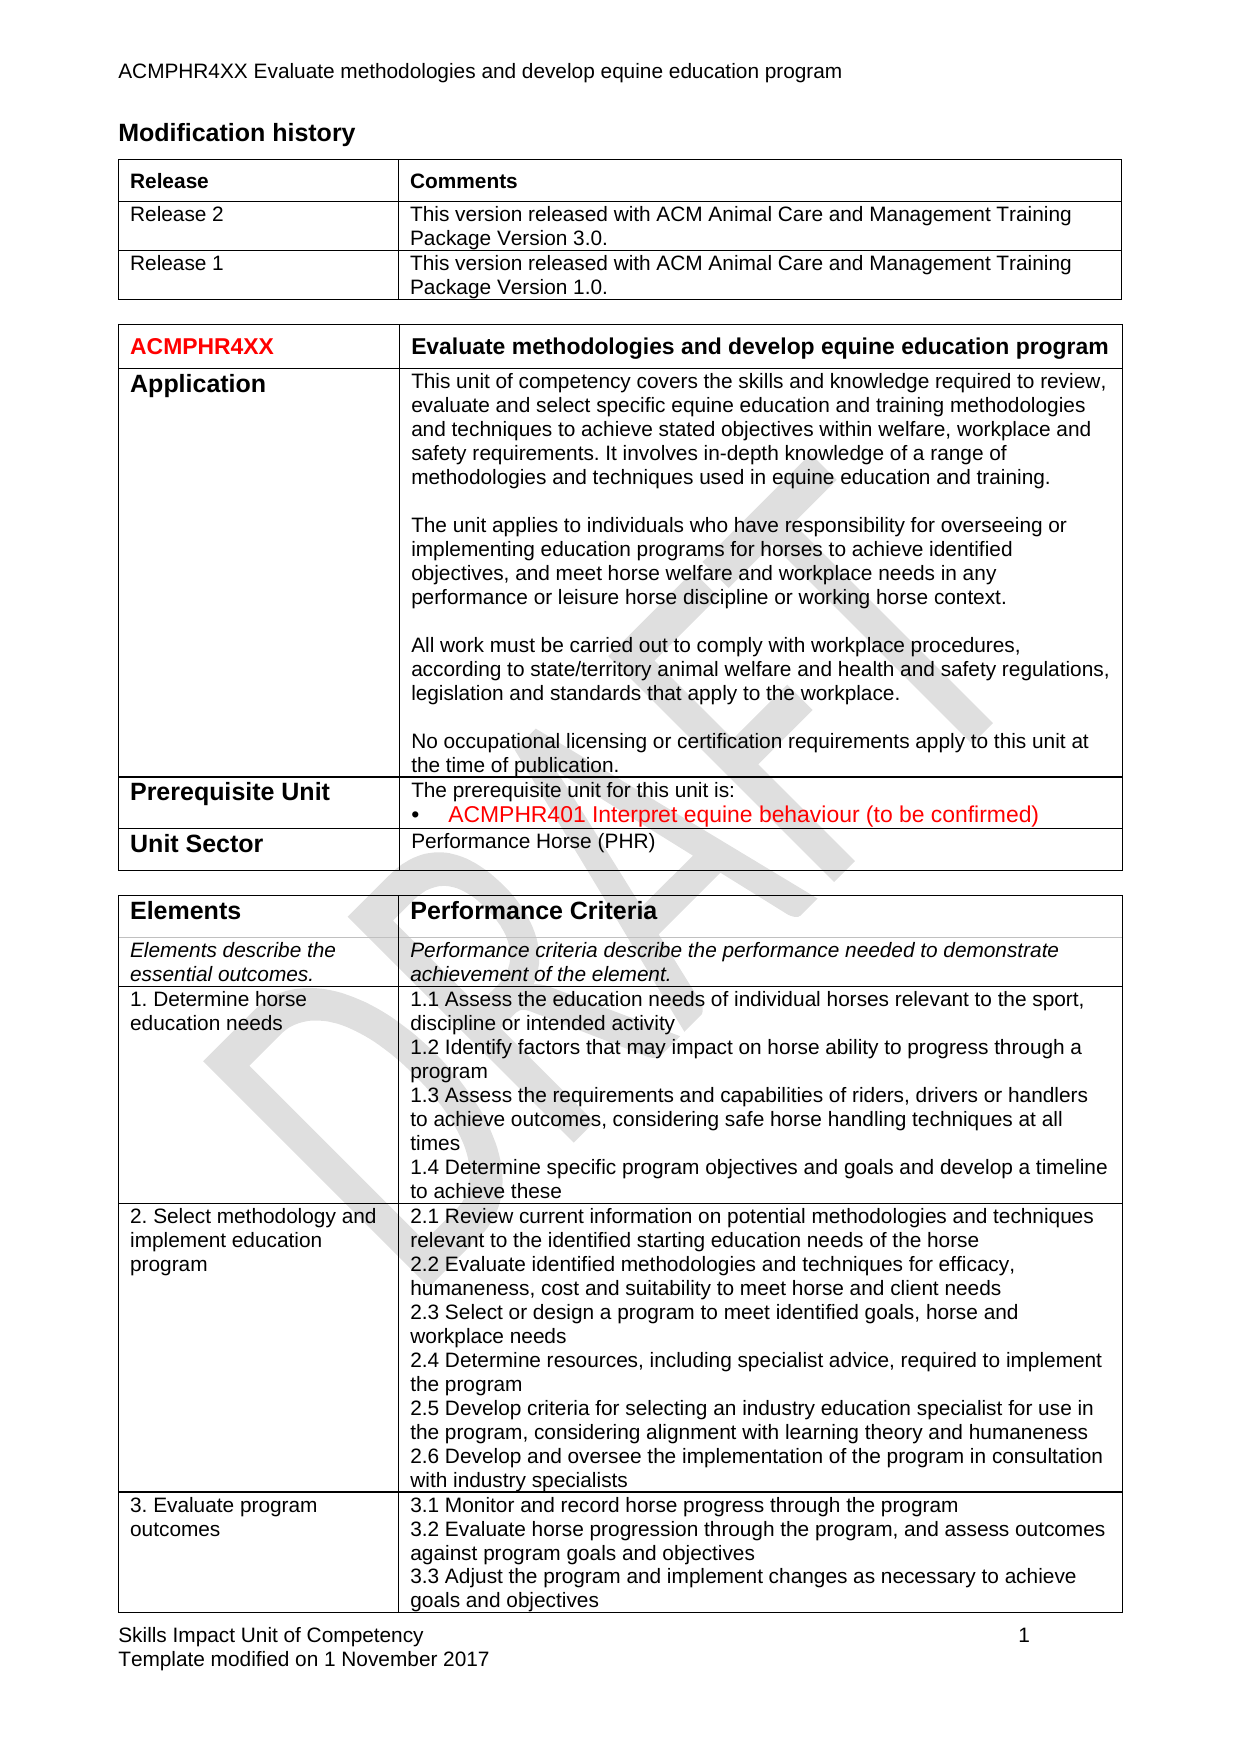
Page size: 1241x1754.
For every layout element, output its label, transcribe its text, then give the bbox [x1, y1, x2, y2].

table_header ACMPHR4XX [119, 325, 399, 368]
table_header Performance Criteria [399, 896, 1122, 937]
table_cell 1.1 Assess the education needs of individual horses relevant to the sport, discipline or intended activity 1.2 Identify factors that may impact on horse ability to progress through a program 1.3 Assess the requirements and capabilities of riders, drivers or handlers to achieve outcomes, considering safe horse handling techniques at all times 1.4 Determine specific program objectives and goals and develop a timeline to achieve these [399, 987, 1122, 1203]
table_cell Application [119, 369, 399, 776]
table_cell Release 2 [119, 202, 398, 250]
table_cell Unit Sector [119, 829, 399, 870]
table_header Elements [119, 896, 398, 937]
table_header Release [119, 160, 398, 201]
table_cell Performance criteria describe the performance needed to demonstrate achievement of the element. [399, 938, 1122, 986]
table_cell Elements describe the essential outcomes. [119, 938, 398, 986]
table_cell Performance Horse (PHR) [400, 829, 1122, 870]
table_cell 2.1 Review current information on potential methodologies and techniques relevant to the identified starting education needs of the horse 2.2 Evaluate identified methodologies and techniques for efficacy, humaneness, cost and suitability to meet horse and client needs 2.3 Select or design a program to meet identified goals, horse and workplace needs 2.4 Determine resources, including specialist advice, required to implement the program 2.5 Develop criteria for selecting an industry education specialist for use in the program, considering alignment with learning theory and humaneness 2.6 Develop and oversee the implementation of the program in consultation with industry specialists [399, 1204, 1122, 1491]
table_cell The prerequisite unit for this unit is: ACMPHR401 Interpret equine behaviour (to be confirmed) [400, 778, 1122, 828]
table_header Evaluate methodologies and develop equine education program [400, 325, 1122, 368]
table_cell 3.1 Monitor and record horse progress through the program 3.2 Evaluate horse progression through the program, and assess outcomes against program goals and objectives 3.3 Adjust the program and implement changes as necessary to achieve goals and objectives [399, 1493, 1122, 1612]
table_cell This unit of competency covers the skills and knowledge required to review, evaluate and select specific equine education and training methodologies and techniques to achieve stated objectives within welfare, workplace and safety requirements. It involves in-depth knowledge of a range of methodologies and techniques used in equine education and training. The unit applies to individuals who have responsibility for overseeing or implementing education programs for horses to achieve identified objectives, and meet horse welfare and workplace needs in any performance or leisure horse discipline or working horse context. All work must be carried out to comply with workplace procedures, according to state/territory animal welfare and health and safety regulations, legislation and standards that apply to the workplace. No occupational licensing or certification requirements apply to this unit at the time of publication. [400, 369, 1122, 776]
table_cell Prerequisite Unit [119, 778, 399, 828]
table_cell 2. Select methodology and implement education program [119, 1204, 398, 1491]
table_cell 3. Evaluate program outcomes [119, 1493, 398, 1612]
subtitle Modification history [118, 118, 1122, 147]
table_cell This version released with ACM Animal Care and Management Training Package Version 1.0. [399, 251, 1121, 299]
table_header Comments [399, 160, 1121, 201]
table_cell Release 1 [119, 251, 398, 299]
table_cell 1. Determine horse education needs [119, 987, 398, 1203]
table_cell This version released with ACM Animal Care and Management Training Package Version 3.0. [399, 202, 1121, 250]
